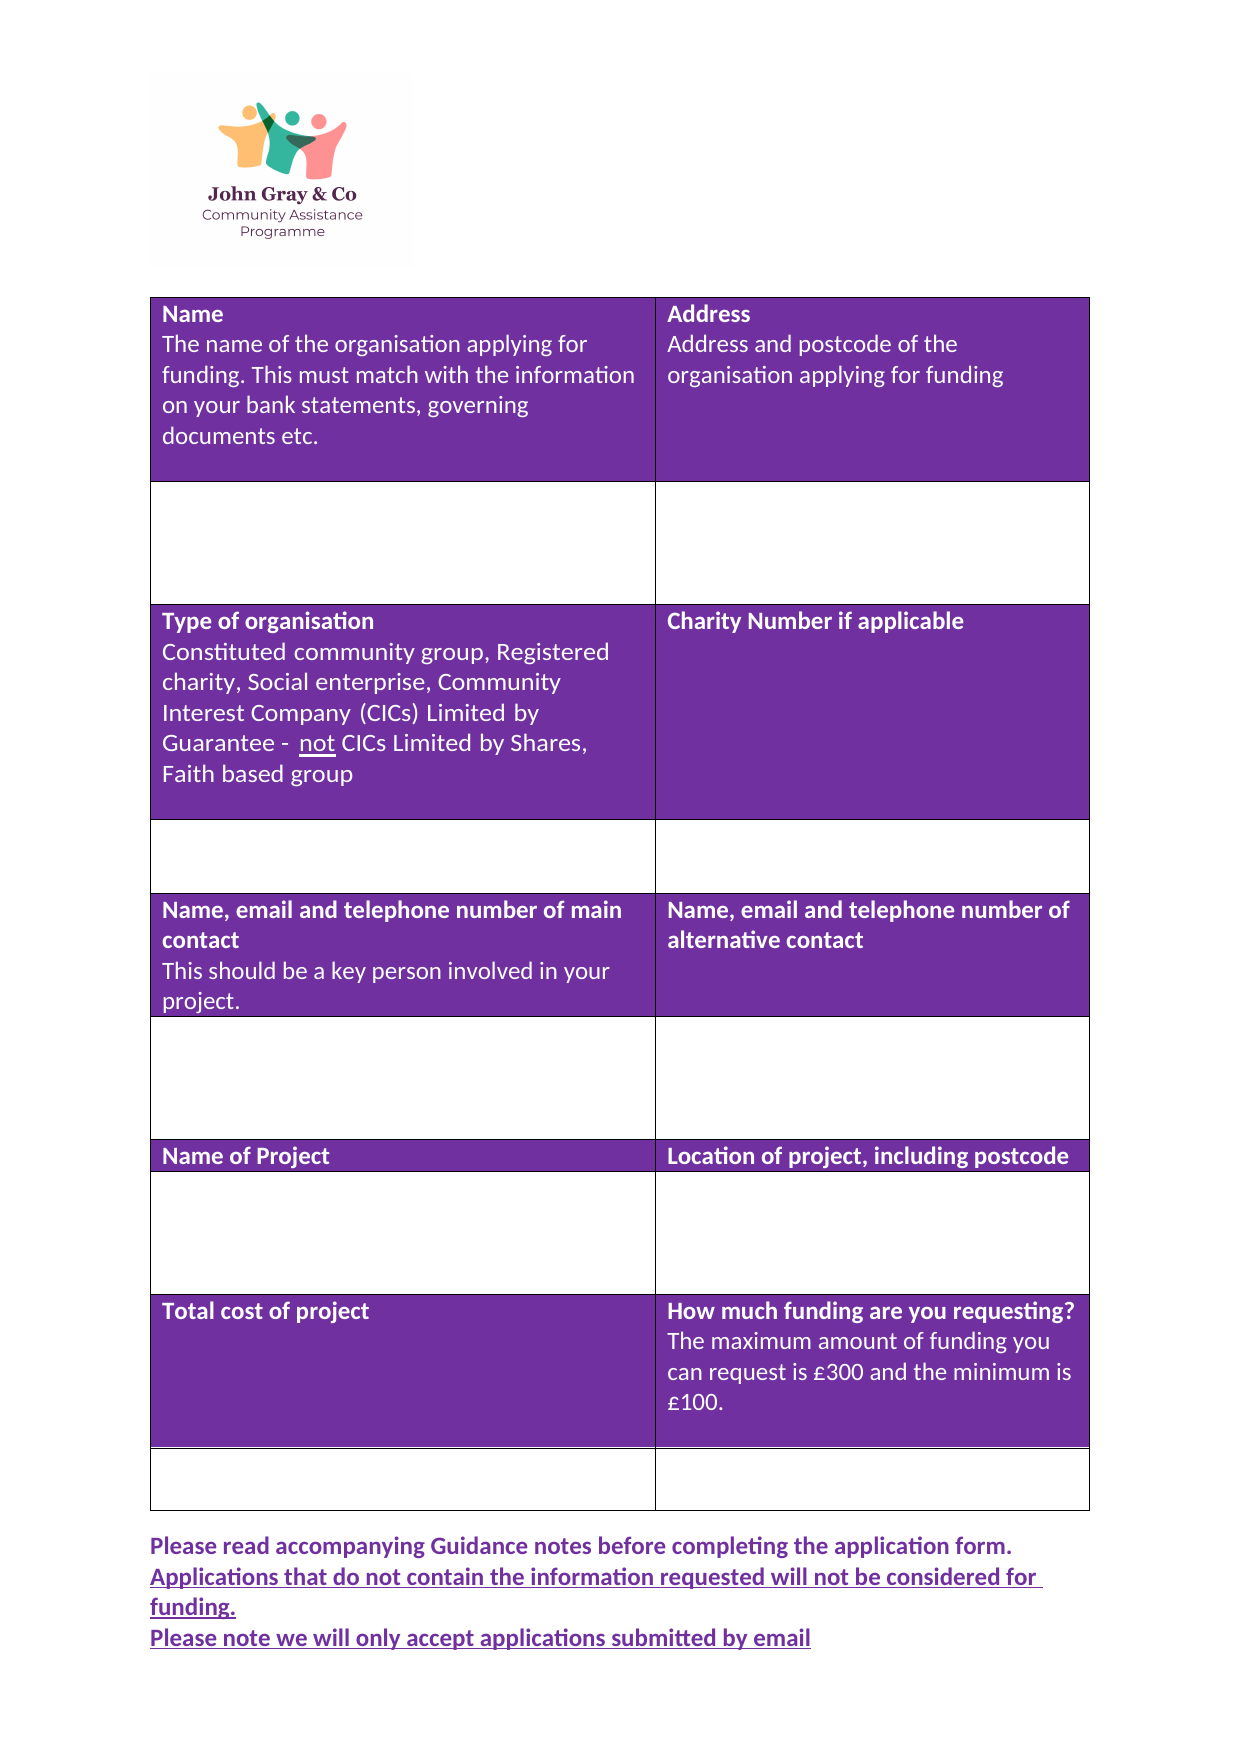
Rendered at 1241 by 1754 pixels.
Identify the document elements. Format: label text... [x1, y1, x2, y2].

table_cell [151, 1172, 655, 1294]
table_cell Name, email and telephone number of alternative contact [656, 894, 1089, 1016]
picture [150, 73, 414, 269]
table_cell [656, 482, 1089, 604]
table_cell [151, 820, 655, 893]
table_cell [151, 1017, 655, 1139]
table_cell Type of organisation Constituted community group, Registered charity, Social enterprise, Community Interest Company (CICs) Limited by Guarantee - not CICs Limited by Shares, Faith based group [151, 605, 655, 819]
table_cell [656, 1017, 1089, 1139]
table_cell [656, 1449, 1089, 1509]
table_cell Location of project, including postcode [656, 1140, 1089, 1171]
table_cell [151, 1449, 655, 1509]
table_cell Total cost of project [151, 1295, 655, 1447]
table_cell Name of Project [151, 1140, 655, 1171]
table_cell [151, 482, 655, 604]
table_header Address Address and postcode of the organisation applying for funding [656, 298, 1089, 481]
table_header Name The name of the organisation applying for funding. This must match with the information on your bank statements, governing documents etc. [151, 298, 655, 481]
table_cell How much funding are you requesting? The maximum amount of funding you can request is £300 and the minimum is £100. [656, 1295, 1089, 1447]
table_cell [656, 1172, 1089, 1294]
table_cell Charity Number if applicable [656, 605, 1089, 819]
table_cell [656, 820, 1089, 893]
table_cell Name, email and telephone number of main contact This should be a key person involved in your project. [151, 894, 655, 1016]
